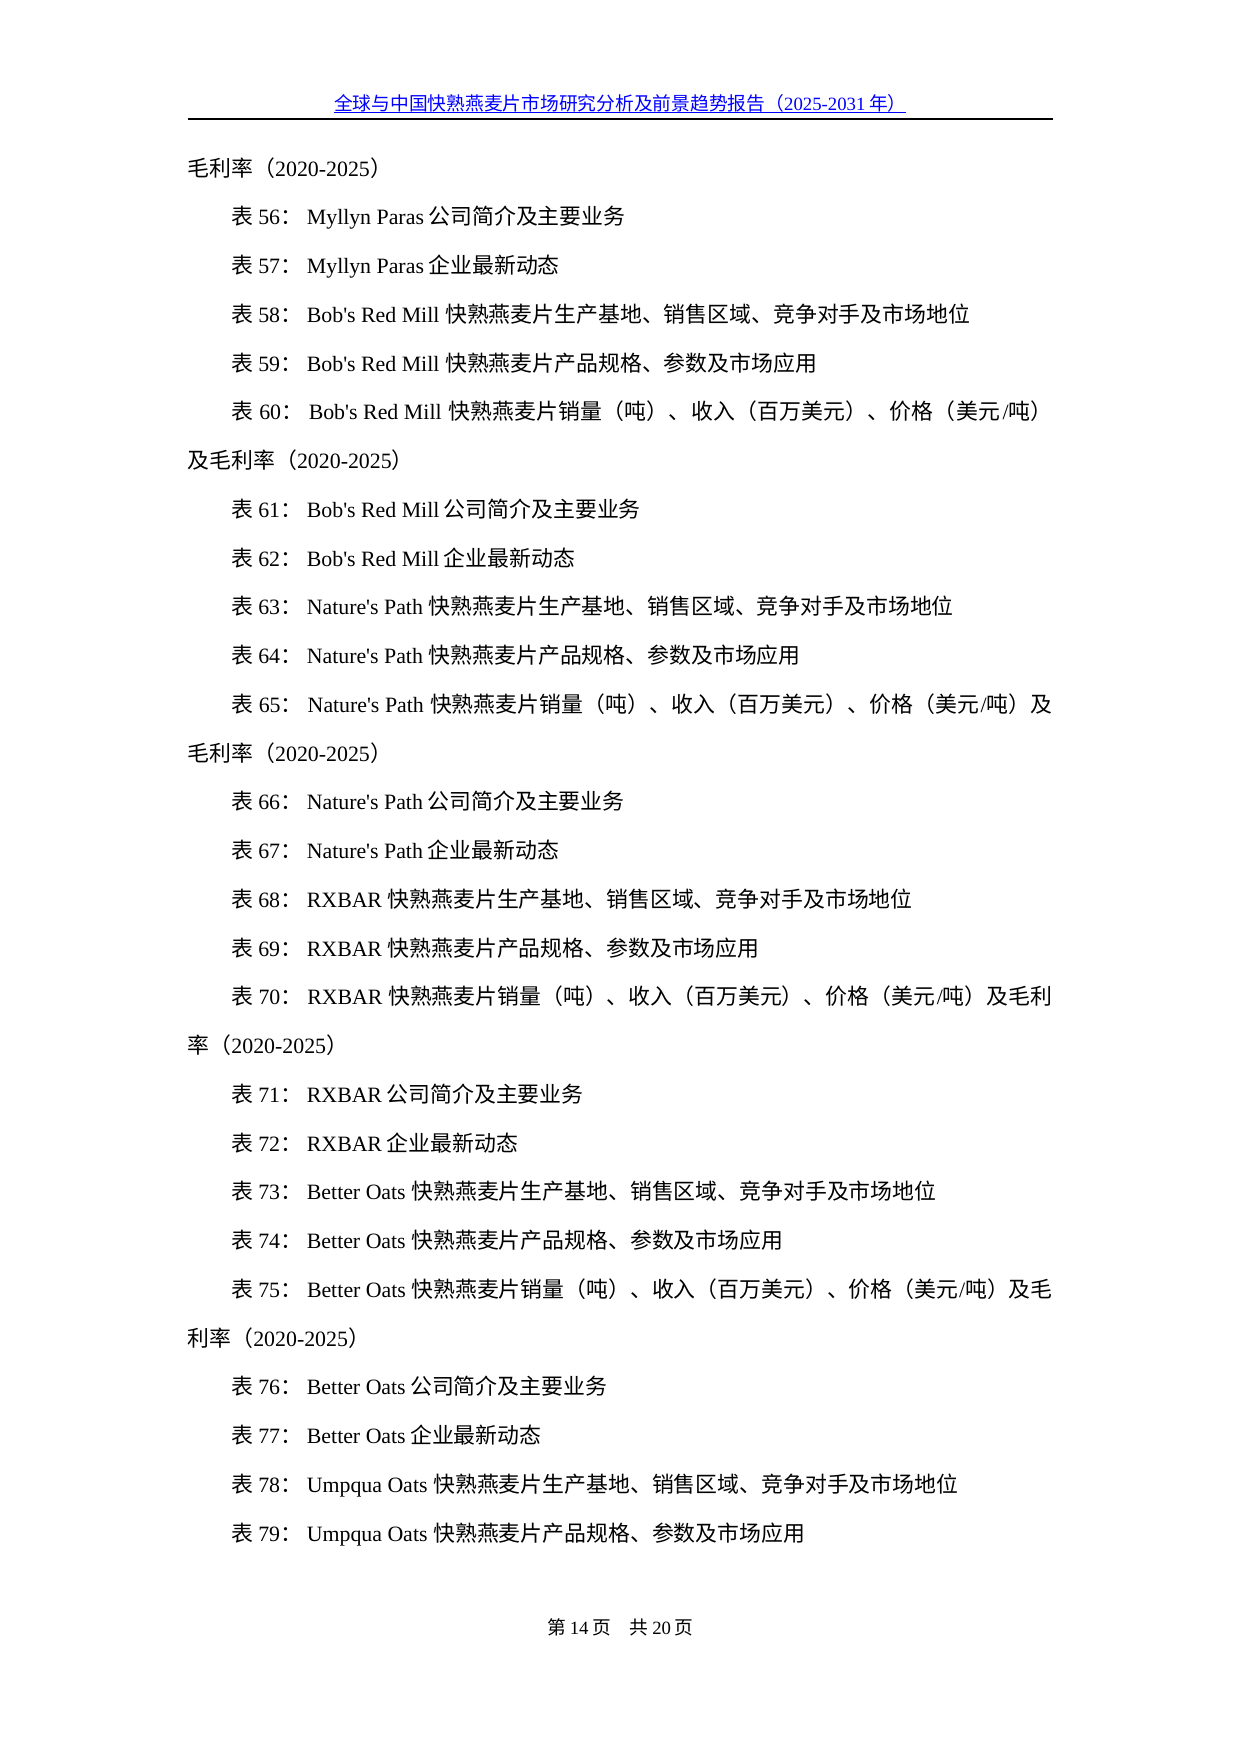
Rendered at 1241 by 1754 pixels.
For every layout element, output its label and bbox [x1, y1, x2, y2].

text [187, 150, 1053, 1548]
